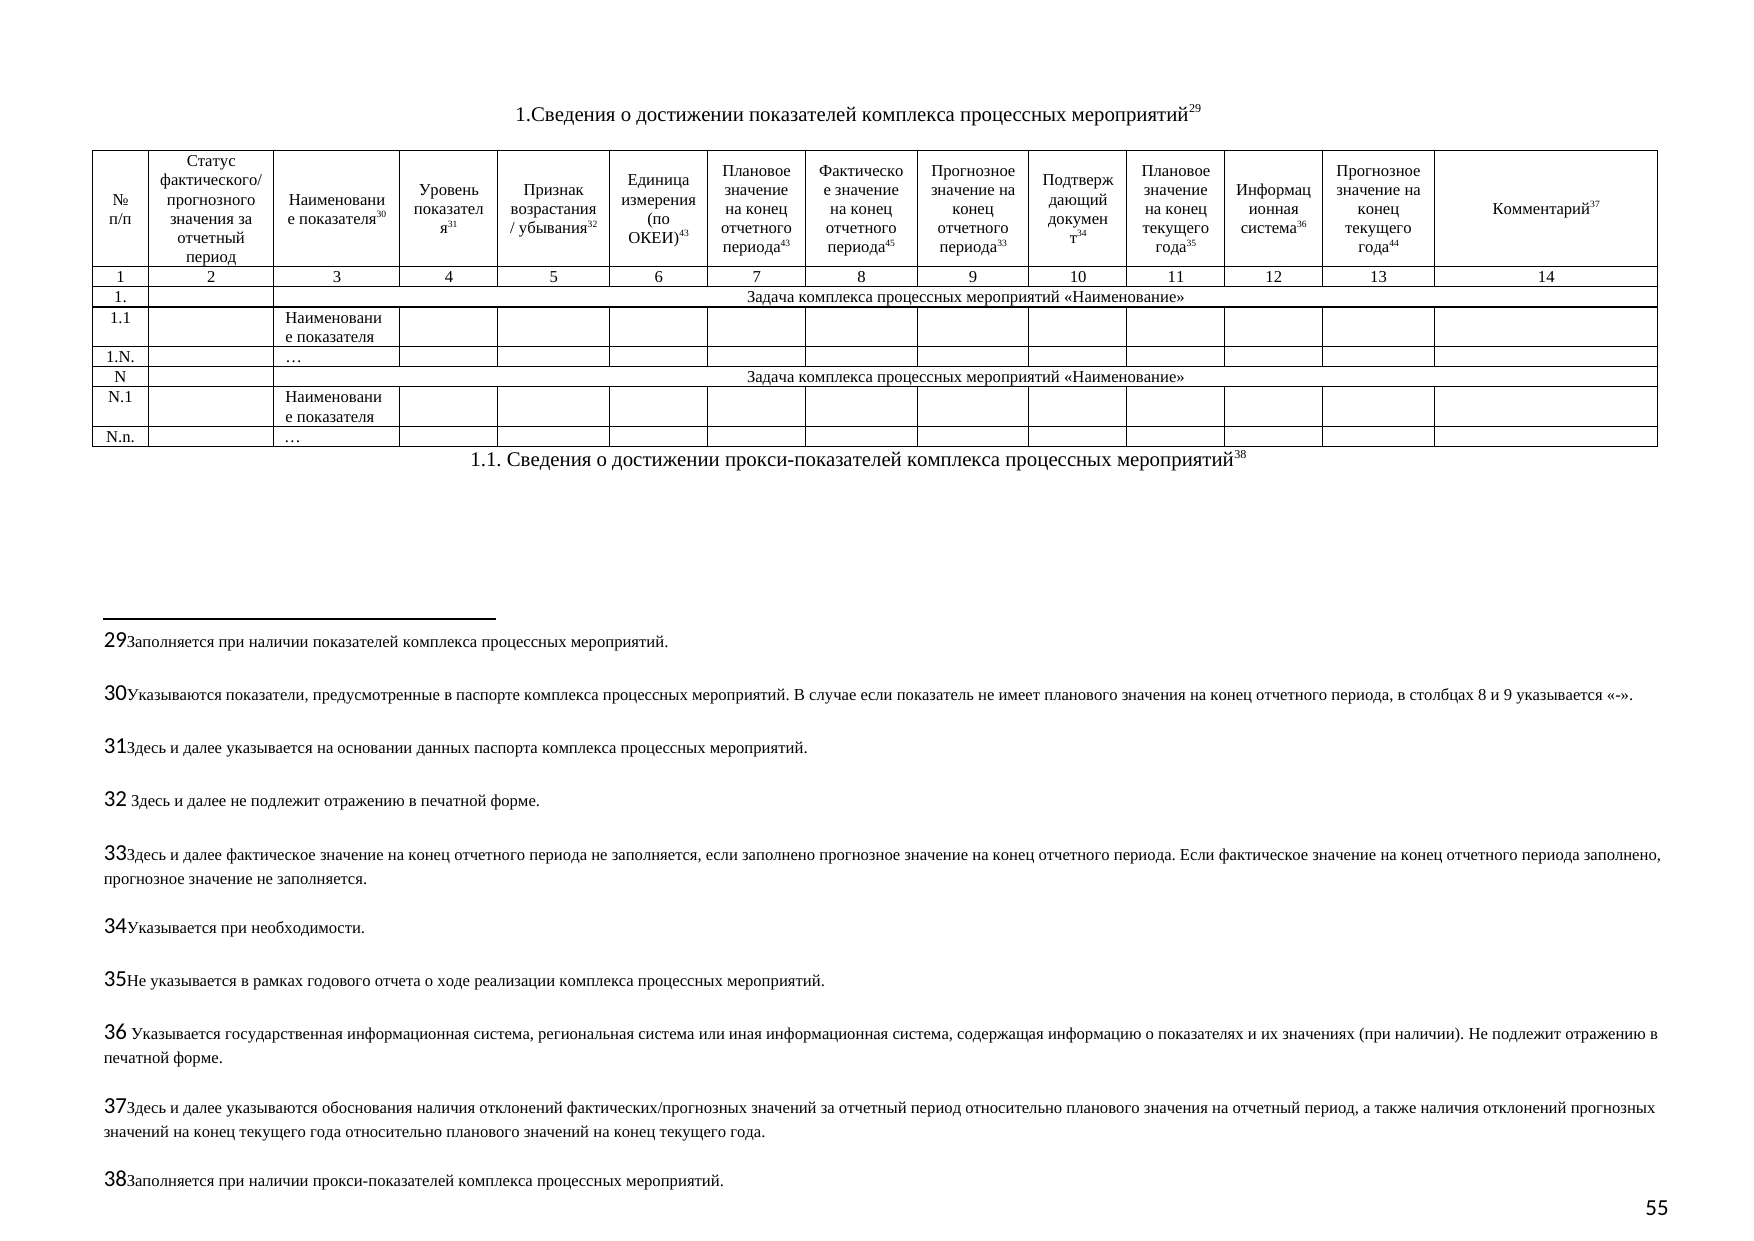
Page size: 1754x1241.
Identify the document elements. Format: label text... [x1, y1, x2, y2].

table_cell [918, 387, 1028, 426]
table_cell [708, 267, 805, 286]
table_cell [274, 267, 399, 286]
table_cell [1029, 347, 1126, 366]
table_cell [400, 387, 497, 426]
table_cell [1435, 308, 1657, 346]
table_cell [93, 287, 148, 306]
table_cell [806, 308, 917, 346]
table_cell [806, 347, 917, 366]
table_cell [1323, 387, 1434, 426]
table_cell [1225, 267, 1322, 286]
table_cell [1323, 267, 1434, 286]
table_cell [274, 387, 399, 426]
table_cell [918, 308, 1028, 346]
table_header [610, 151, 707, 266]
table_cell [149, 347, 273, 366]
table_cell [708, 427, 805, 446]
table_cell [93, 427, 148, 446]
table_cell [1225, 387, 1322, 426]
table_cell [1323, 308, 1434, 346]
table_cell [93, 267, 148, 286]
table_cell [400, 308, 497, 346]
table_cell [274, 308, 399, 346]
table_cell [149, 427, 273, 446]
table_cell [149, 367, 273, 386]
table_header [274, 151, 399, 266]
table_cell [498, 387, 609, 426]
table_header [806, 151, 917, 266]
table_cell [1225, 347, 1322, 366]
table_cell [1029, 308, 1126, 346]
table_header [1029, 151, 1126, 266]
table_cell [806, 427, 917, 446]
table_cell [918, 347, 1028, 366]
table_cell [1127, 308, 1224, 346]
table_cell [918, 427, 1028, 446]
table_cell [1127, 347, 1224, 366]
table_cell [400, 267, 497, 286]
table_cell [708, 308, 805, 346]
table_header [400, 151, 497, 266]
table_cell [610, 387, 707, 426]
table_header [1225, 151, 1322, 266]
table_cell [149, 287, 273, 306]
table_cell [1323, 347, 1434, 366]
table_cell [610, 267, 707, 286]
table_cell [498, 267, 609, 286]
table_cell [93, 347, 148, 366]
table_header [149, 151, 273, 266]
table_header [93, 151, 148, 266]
text 1.1. Сведения о достижении прокси-показателей комплекса процессных мероприятий [103, 447, 1613, 471]
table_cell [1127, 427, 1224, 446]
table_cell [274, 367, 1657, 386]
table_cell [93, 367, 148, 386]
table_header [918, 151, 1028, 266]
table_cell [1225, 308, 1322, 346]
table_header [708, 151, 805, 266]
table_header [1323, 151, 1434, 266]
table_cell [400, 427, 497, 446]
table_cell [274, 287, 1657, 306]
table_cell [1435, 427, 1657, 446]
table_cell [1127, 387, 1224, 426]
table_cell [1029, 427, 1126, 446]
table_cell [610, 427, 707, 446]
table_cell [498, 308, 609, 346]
text 1.Сведения о достижении показателей комплекса процессных мероприятий [103, 101, 1613, 126]
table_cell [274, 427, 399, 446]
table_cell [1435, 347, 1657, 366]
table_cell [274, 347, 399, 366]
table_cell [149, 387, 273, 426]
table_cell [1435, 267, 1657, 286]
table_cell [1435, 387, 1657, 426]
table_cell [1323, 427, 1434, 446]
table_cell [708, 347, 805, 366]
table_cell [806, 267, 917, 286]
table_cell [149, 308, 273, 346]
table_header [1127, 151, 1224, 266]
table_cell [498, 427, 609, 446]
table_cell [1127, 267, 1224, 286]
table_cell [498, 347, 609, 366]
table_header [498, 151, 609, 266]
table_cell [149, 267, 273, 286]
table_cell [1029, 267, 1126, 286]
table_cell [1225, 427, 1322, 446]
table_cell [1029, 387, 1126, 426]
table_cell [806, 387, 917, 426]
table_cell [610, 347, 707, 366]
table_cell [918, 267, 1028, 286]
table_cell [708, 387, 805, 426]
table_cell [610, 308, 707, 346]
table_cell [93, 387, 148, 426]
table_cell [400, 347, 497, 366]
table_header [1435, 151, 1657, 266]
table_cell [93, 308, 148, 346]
